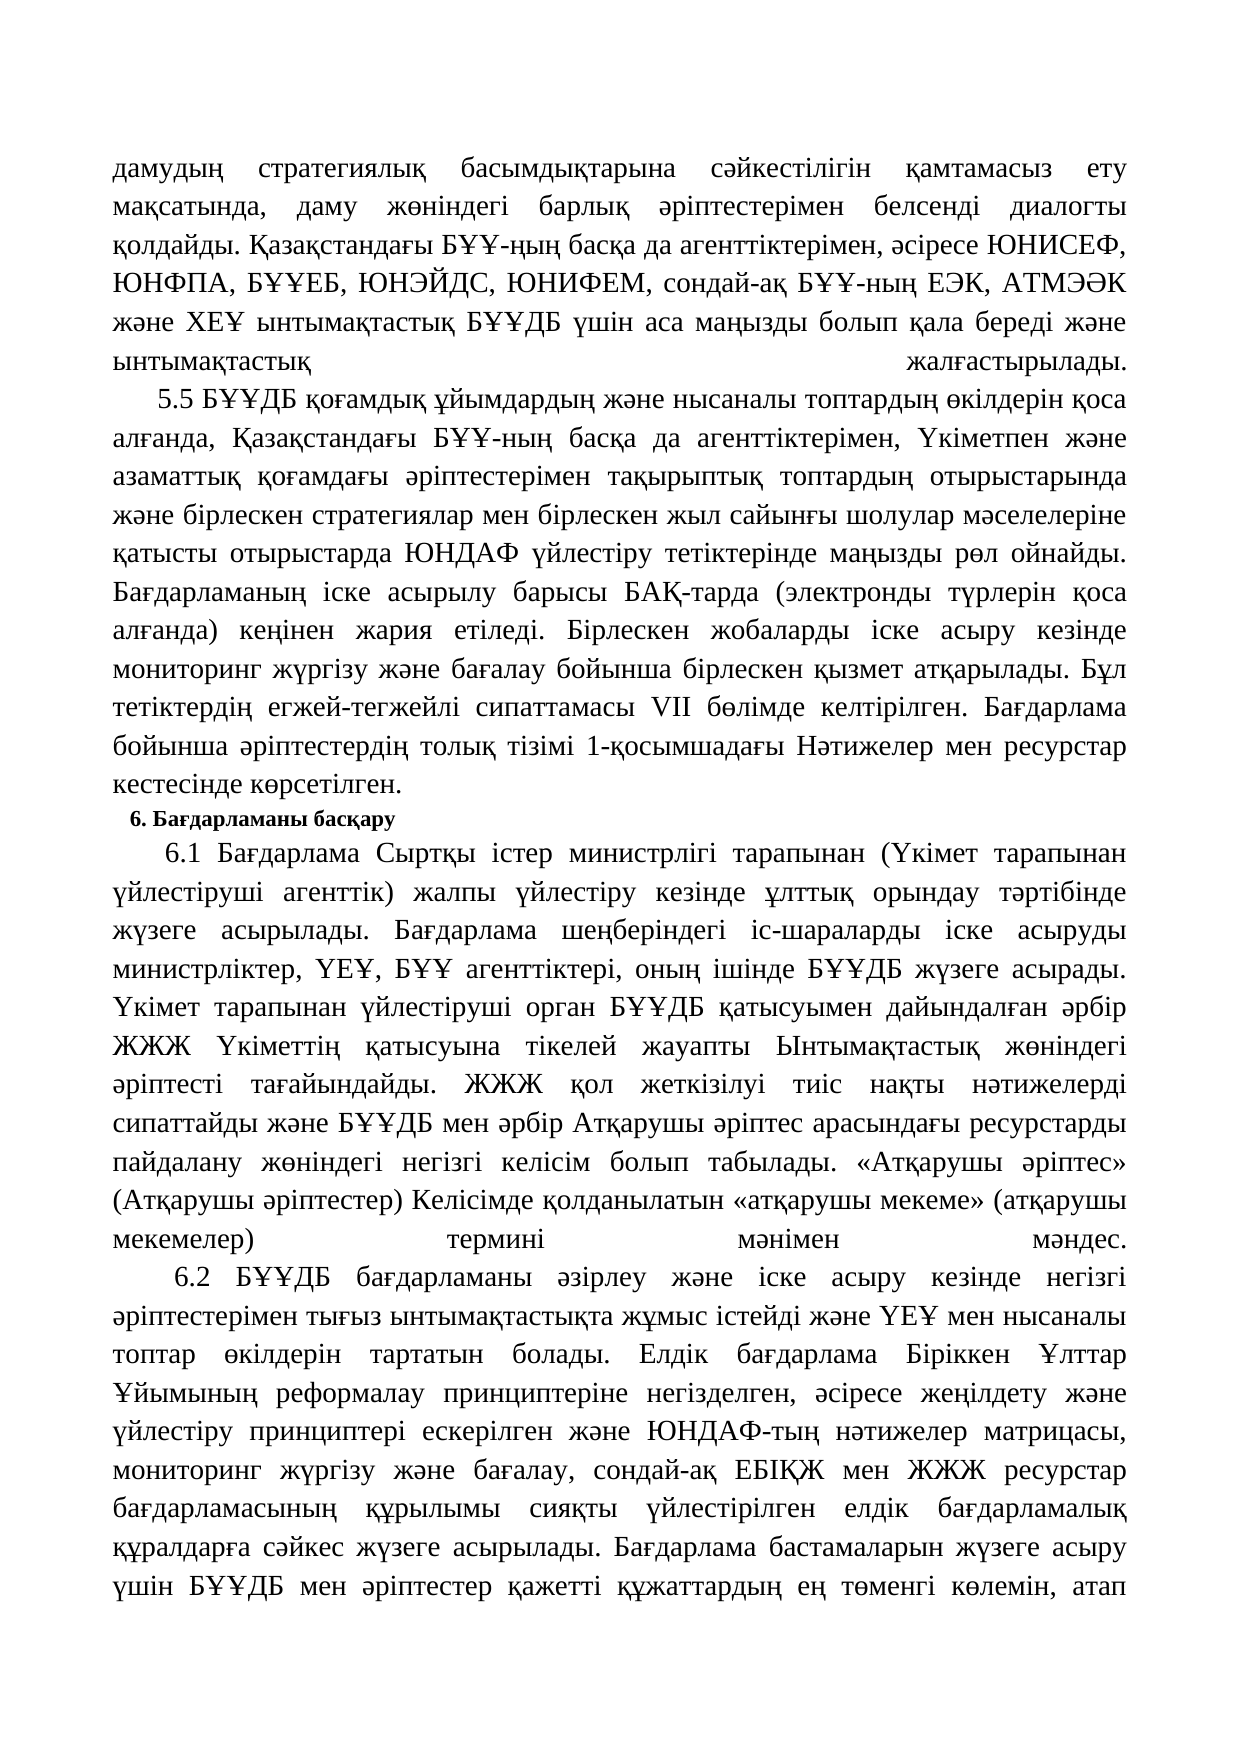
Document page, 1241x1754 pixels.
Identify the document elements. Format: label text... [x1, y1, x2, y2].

text 6. Бағдарламаны басқару [112, 805, 1128, 832]
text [112, 835, 1128, 1601]
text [112, 150, 1128, 800]
